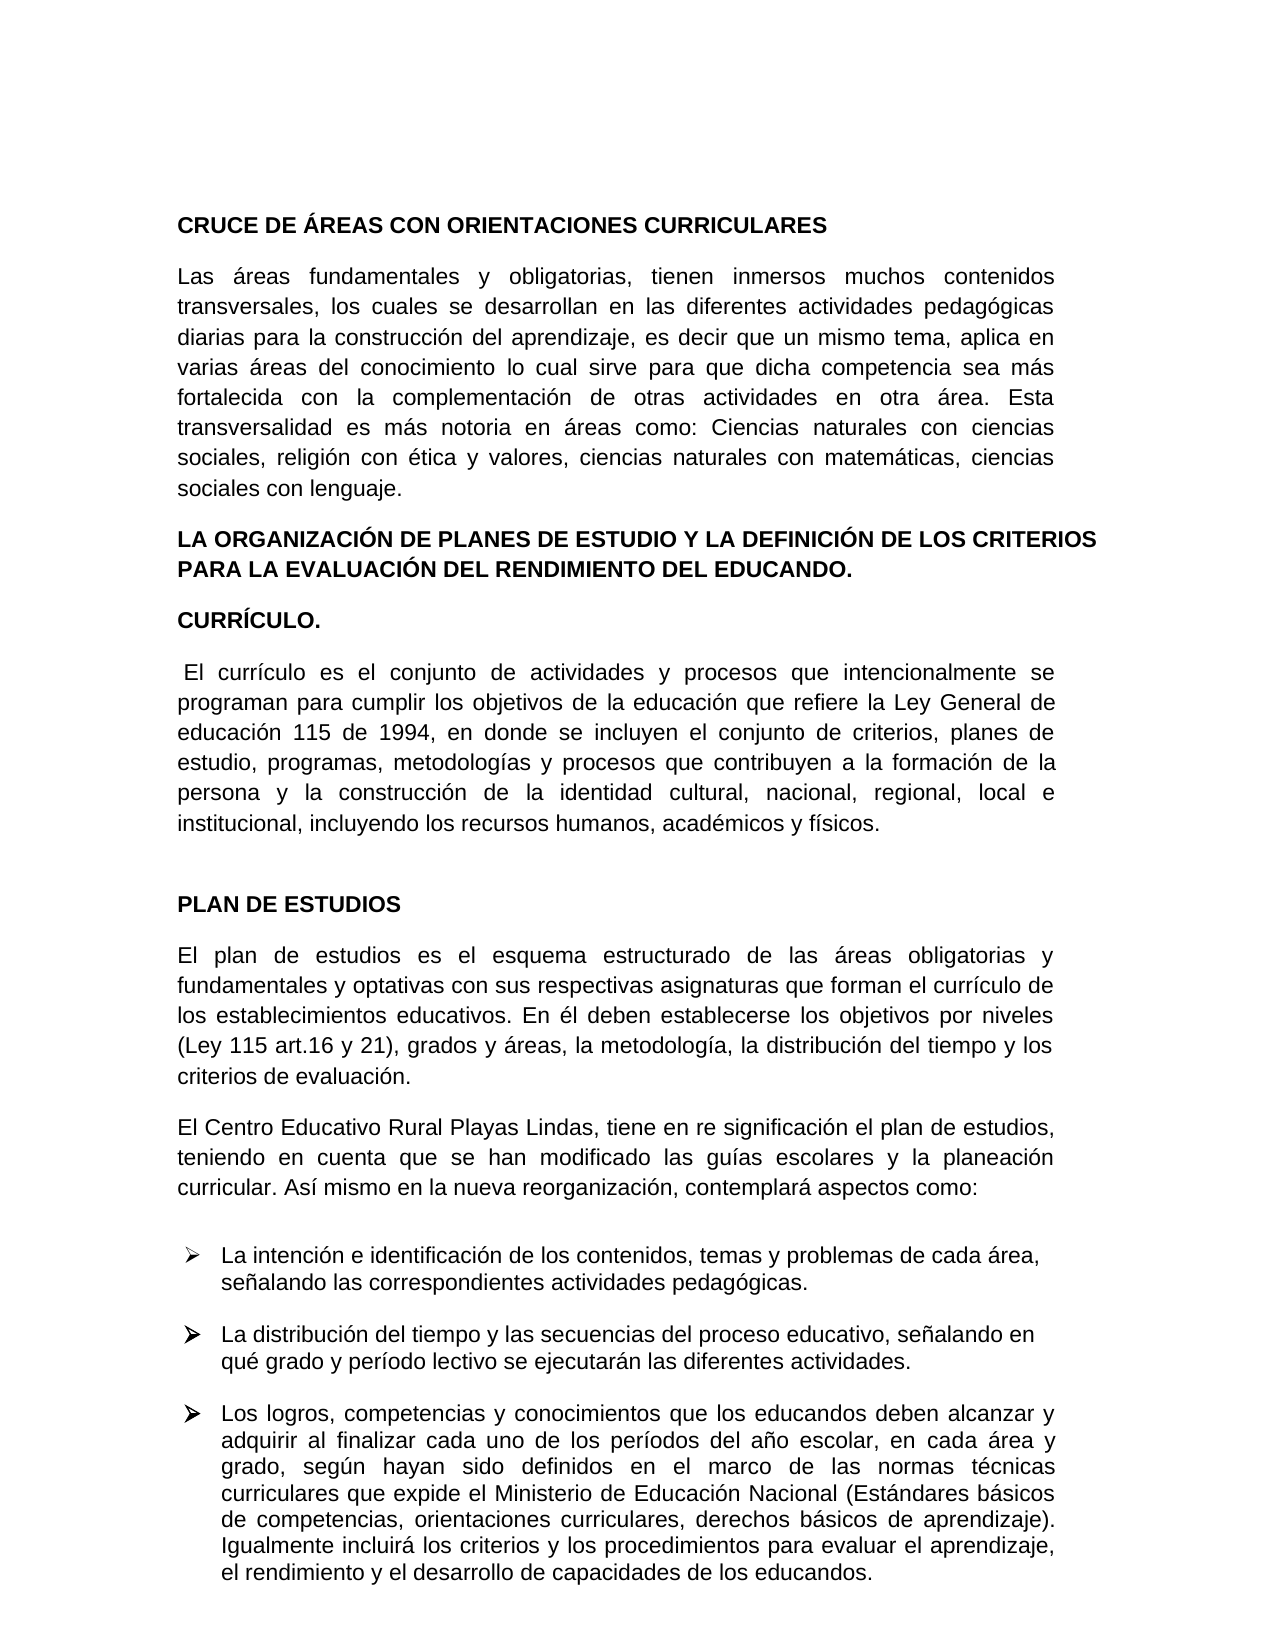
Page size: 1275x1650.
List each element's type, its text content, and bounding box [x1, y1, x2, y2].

list Los logros, competencias y conocimientos que los educandos deben alcanzar y adquirir al finalizar cada uno de los períodos del año escolar, en cada área y grado, según hayan sido definidos en el marco de las normas técnicas curriculares que expide el Ministerio de Educación Nacional (Estándares básicos de competencias, orientaciones curriculares, derechos básicos de aprendizaje). Igualmente incluirá los criterios y los procedimientos para evaluar el aprendizaje, el rendimiento y el desarrollo de capacidades de los educandos. [183, 1400, 1056, 1585]
subtitle PLAN DE ESTUDIOS [177, 891, 1122, 917]
text El plan de estudios es el esquema estructurado de las áreas obligatorias y fundamentales y optativas con sus respectivas asignaturas que forman el currículo de los establecimientos educativos. En él deben establecerse los objetivos por niveles (Ley 115 art.16 y 21), grados y áreas, la metodología, la distribución del tiempo y los criterios de evaluación. [177, 942, 1054, 1089]
subtitle CRUCE DE ÁREAS CON ORIENTACIONES CURRICULARES [177, 212, 1122, 239]
text El Centro Educativo Rural Playas Lindas, tiene en re significación el plan de estudios, teniendo en cuenta que se han modificado las guías escolares y la planeación curricular. Así mismo en la nueva reorganización, contemplará aspectos como: [177, 1113, 1056, 1200]
subtitle LA ORGANIZACIÓN DE PLANES DE ESTUDIO Y LA DEFINICIÓN DE LOS CRITERIOS PARA LA EVALUACIÓN DEL RENDIMIENTO DEL EDUCANDO. [177, 526, 1118, 582]
list La distribución del tiempo y las secuencias del proceso educativo, señalando en qué grado y período lectivo se ejecutarán las diferentes actividades. [183, 1321, 1055, 1374]
text El currículo es el conjunto de actividades y procesos que intencionalmente se programan para cumplir los objetivos de la educación que refiere la Ley General de educación 115 de 1994, en donde se incluyen el conjunto de criterios, planes de estudio, programas, metodologías y procesos que contribuyen a la formación de la persona y la construcción de la identidad cultural, nacional, regional, local e institucional, incluyendo los recursos humanos, académicos y físicos. [177, 658, 1056, 836]
text CURRÍCULO. [177, 607, 1122, 633]
list La intención e identificación de los contenidos, temas y problemas de cada área, señalando las correspondientes actividades pedagógicas. [183, 1242, 1055, 1295]
text Las áreas fundamentales y obligatorias, tienen inmersos muchos contenidos transversales, los cuales se desarrollan en las diferentes actividades pedagógicas diarias para la construcción del aprendizaje, es decir que un mismo tema, aplica en varias áreas del conocimiento lo cual sirve para que dicha competencia sea más fortalecida con la complementación de otras actividades en otra área. Esta transversalidad es más notoria en áreas como: Ciencias naturales con ciencias sociales, religión con ética y valores, ciencias naturales con matemáticas, ciencias sociales con lenguaje. [177, 263, 1055, 501]
